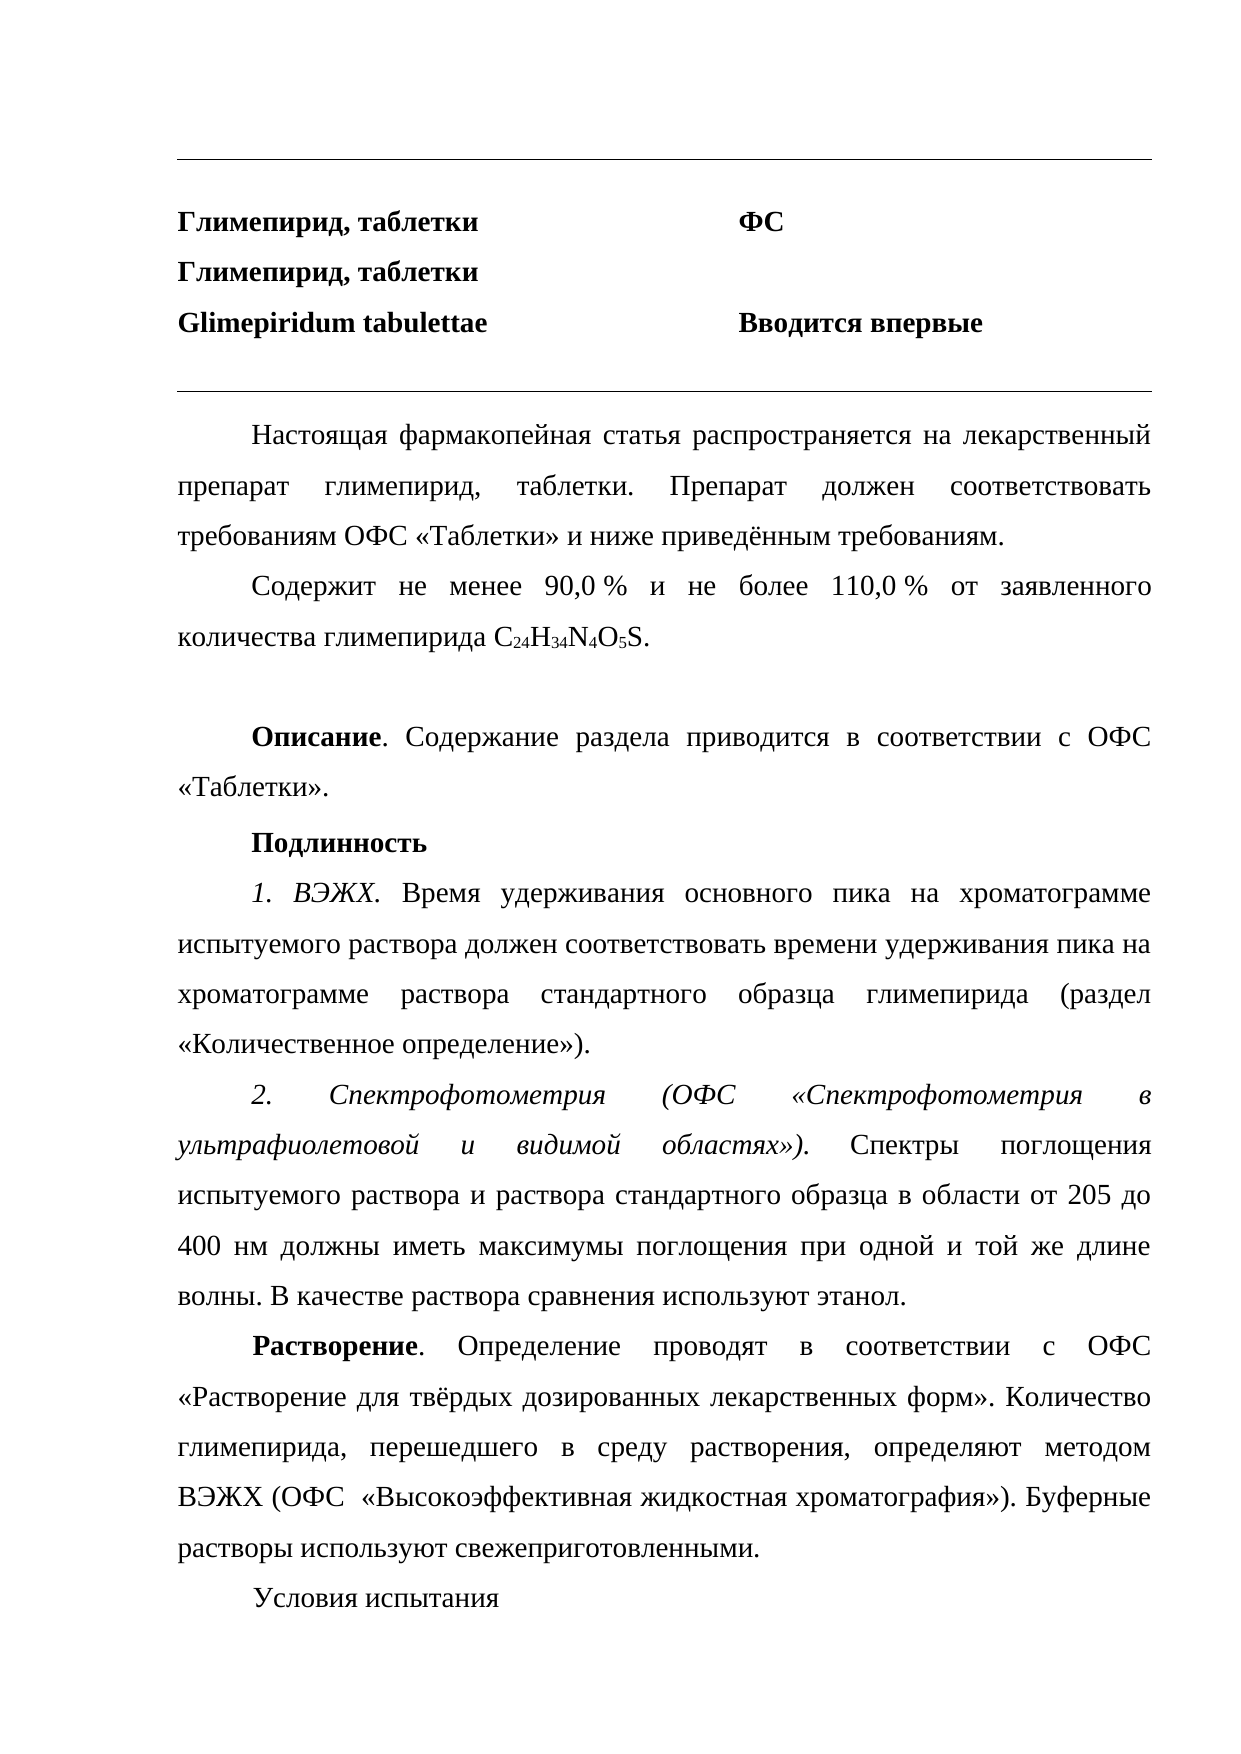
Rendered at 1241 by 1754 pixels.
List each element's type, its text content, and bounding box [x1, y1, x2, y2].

text Растворение. Определение проводят в соответствии с ОФС «Растворение для твёрдых дозированных лекарственных форм». Количество глимепирида, перешедшего в среду растворения, определяют методом ВЭЖХ (ОФС «Высокоэффективная жидкостная хроматография»). Буферные растворы используют свежеприготовленными. [177, 1328, 1152, 1563]
text Настоящая фармакопейная статья распространяется на лекарственный препарат глимепирид, таблетки. Препарат должен соответствовать требованиям ОФС «Таблетки» и ниже приведённым требованиям. [177, 417, 1152, 552]
text 1. ВЭЖХ. Время удерживания основного пика на хроматограмме испытуемого раствора должен соответствовать времени удерживания пика на хроматограмме раствора стандартного образца глимепирида (раздел «Количественное определение»). [177, 876, 1152, 1060]
text Описание. Содержание раздела приводится в соответствии с ОФС «Таблетки». [177, 719, 1152, 803]
text 2. Спектрофотометрия (ОФС «Спектрофотометрия в ультрафиолетовой и видимой областях»). Спектры поглощения испытуемого раствора и раствора стандартного образца в области от 205 до 400 нм должны иметь максимумы поглощения при одной и той же длине волны. В качестве раствора сравнения используют этанол. [177, 1077, 1152, 1312]
text Глимепирид, таблетки [177, 254, 1152, 288]
text Glimepiridum tabulettae Вводится впервые [177, 305, 1152, 338]
text Условия испытания [177, 1580, 1152, 1613]
text Глимепирид, таблетки ФС [177, 204, 1152, 238]
text Cодержит не менее 90,0 % и не более 110,0 % от заявленного количества глимепирида C24H34N4O5S. [177, 568, 1152, 652]
text Подлинность [177, 825, 1152, 859]
